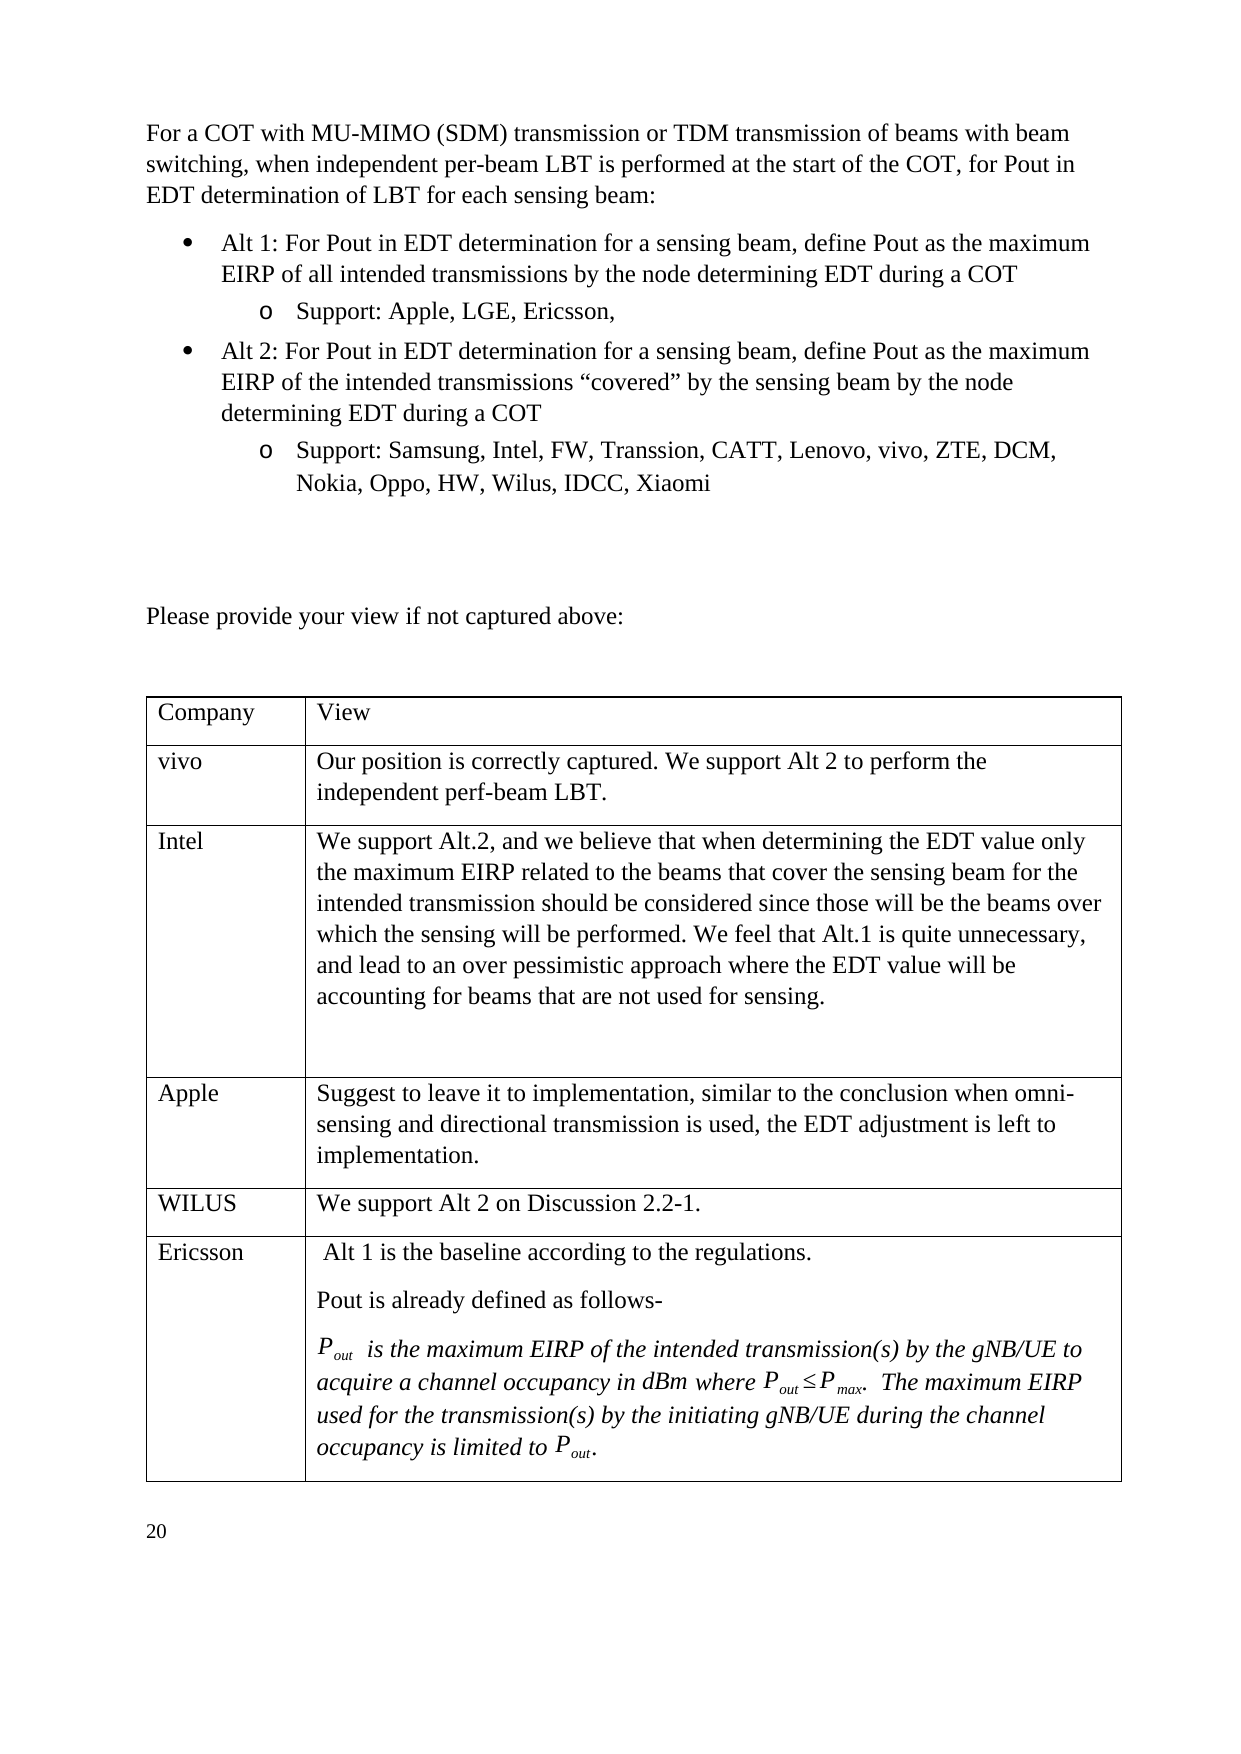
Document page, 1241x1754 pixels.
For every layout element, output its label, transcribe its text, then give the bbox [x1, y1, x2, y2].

table_cell WILUS [147, 1189, 305, 1236]
list Alt 1: For Pout in EDT determination for a sensing beam, define Pout as the maximum EIRP of all intended transmissions by the node determining EDT during a COT [183, 228, 1122, 288]
list Support: Apple, LGE, Ericsson, [258, 296, 1122, 327]
table_header View [306, 698, 1121, 745]
list Alt 2: For Pout in EDT determination for a sensing beam, define Pout as the maximum EIRP of the intended transmissions “covered” by the sensing beam by the node determining EDT during a COT [183, 336, 1122, 427]
table_cell We support Alt 2 on Discussion 2.2-1. [306, 1189, 1121, 1236]
table_cell We support Alt.2, and we believe that when determining the EDT value only the maximum EIRP related to the beams that cover the sensing beam for the intended transmission should be considered since those will be the beams over which the sensing will be performed. We feel that Alt.1 is quite unnecessary, and lead to an over pessimistic approach where the EDT value will be accounting for beams that are not used for sensing. [306, 826, 1121, 1077]
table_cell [306, 1237, 1121, 1481]
table_cell Apple [147, 1078, 305, 1187]
text For a COT with MU-MIMO (SDM) transmission or TDM transmission of beams with beam switching, when independent per-beam LBT is performed at the start of the COT, for Pout in EDT determination of LBT for each sensing beam: [146, 118, 1122, 209]
table_cell Ericsson [147, 1237, 305, 1481]
table_cell Our position is correctly captured. We support Alt 2 to perform the independent perf-beam LBT. [306, 746, 1121, 825]
table_cell Intel [147, 826, 305, 1077]
table_header Company [147, 698, 305, 745]
text Please provide your view if not captured above: [146, 601, 1122, 630]
table_cell vivo [147, 746, 305, 825]
list Support: Samsung, Intel, FW, Transsion, CATT, Lenovo, vivo, ZTE, DCM, Nokia, Oppo, HW, Wilus, IDCC, Xiaomi [258, 435, 1122, 497]
table_cell Suggest to leave it to implementation, similar to the conclusion when omni-sensing and directional transmission is used, the EDT adjustment is left to implementation. [306, 1078, 1121, 1187]
